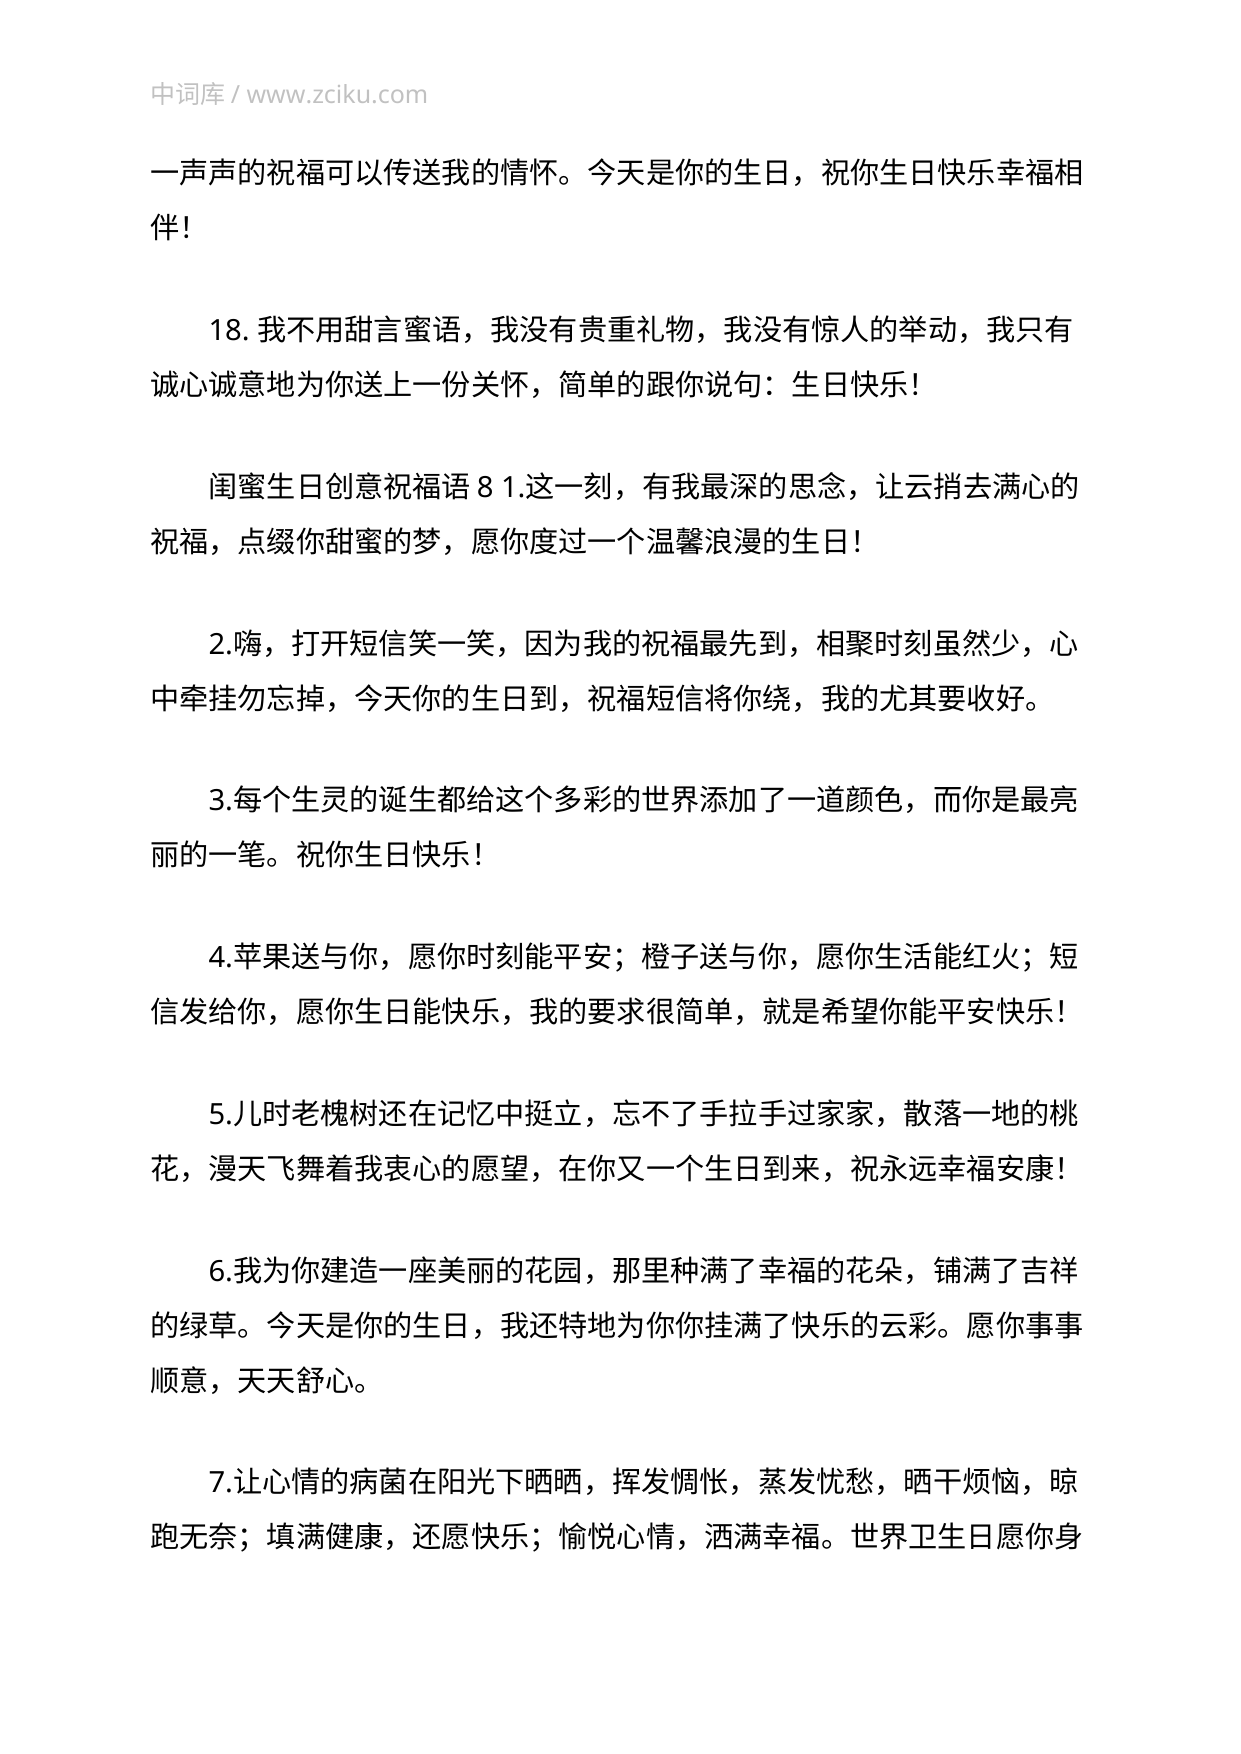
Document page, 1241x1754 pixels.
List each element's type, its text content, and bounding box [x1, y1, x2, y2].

text 4.苹果送与你，愿你时刻能平安；橙子送与你，愿你生活能红火；短信发给你，愿你生日能快乐，我的要求很简单，就是希望你能平安快乐！ [150, 934, 1090, 1031]
text 5.儿时老槐树还在记忆中挺立，忘不了手拉手过家家，散落一地的桃花，漫天飞舞着我衷心的愿望，在你又一个生日到来，祝永远幸福安康！ [150, 1091, 1090, 1188]
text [150, 1459, 1090, 1556]
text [150, 150, 1090, 247]
text 闺蜜生日创意祝福语8 1.这一刻，有我最深的思念，让云捎去满心的祝福，点缀你甜蜜的梦，愿你度过一个温馨浪漫的生日！ [150, 463, 1090, 561]
text 6.我为你建造一座美丽的花园，那里种满了幸福的花朵，铺满了吉祥的绿草。今天是你的生日，我还特地为你你挂满了快乐的云彩。愿你事事顺意，天天舒心。 [150, 1247, 1090, 1399]
text 3.每个生灵的诞生都给这个多彩的世界添加了一道颜色，而你是最亮丽的一笔。祝你生日快乐！ [150, 777, 1090, 874]
text 18. 我不用甜言蜜语，我没有贵重礼物，我没有惊人的举动，我只有诚心诚意地为你送上一份关怀，简单的跟你说句：生日快乐！ [150, 307, 1090, 404]
text 2.嗨，打开短信笑一笑，因为我的祝福最先到，相聚时刻虽然少，心中牵挂勿忘掉，今天你的生日到，祝福短信将你绕，我的尤其要收好。 [150, 620, 1090, 717]
